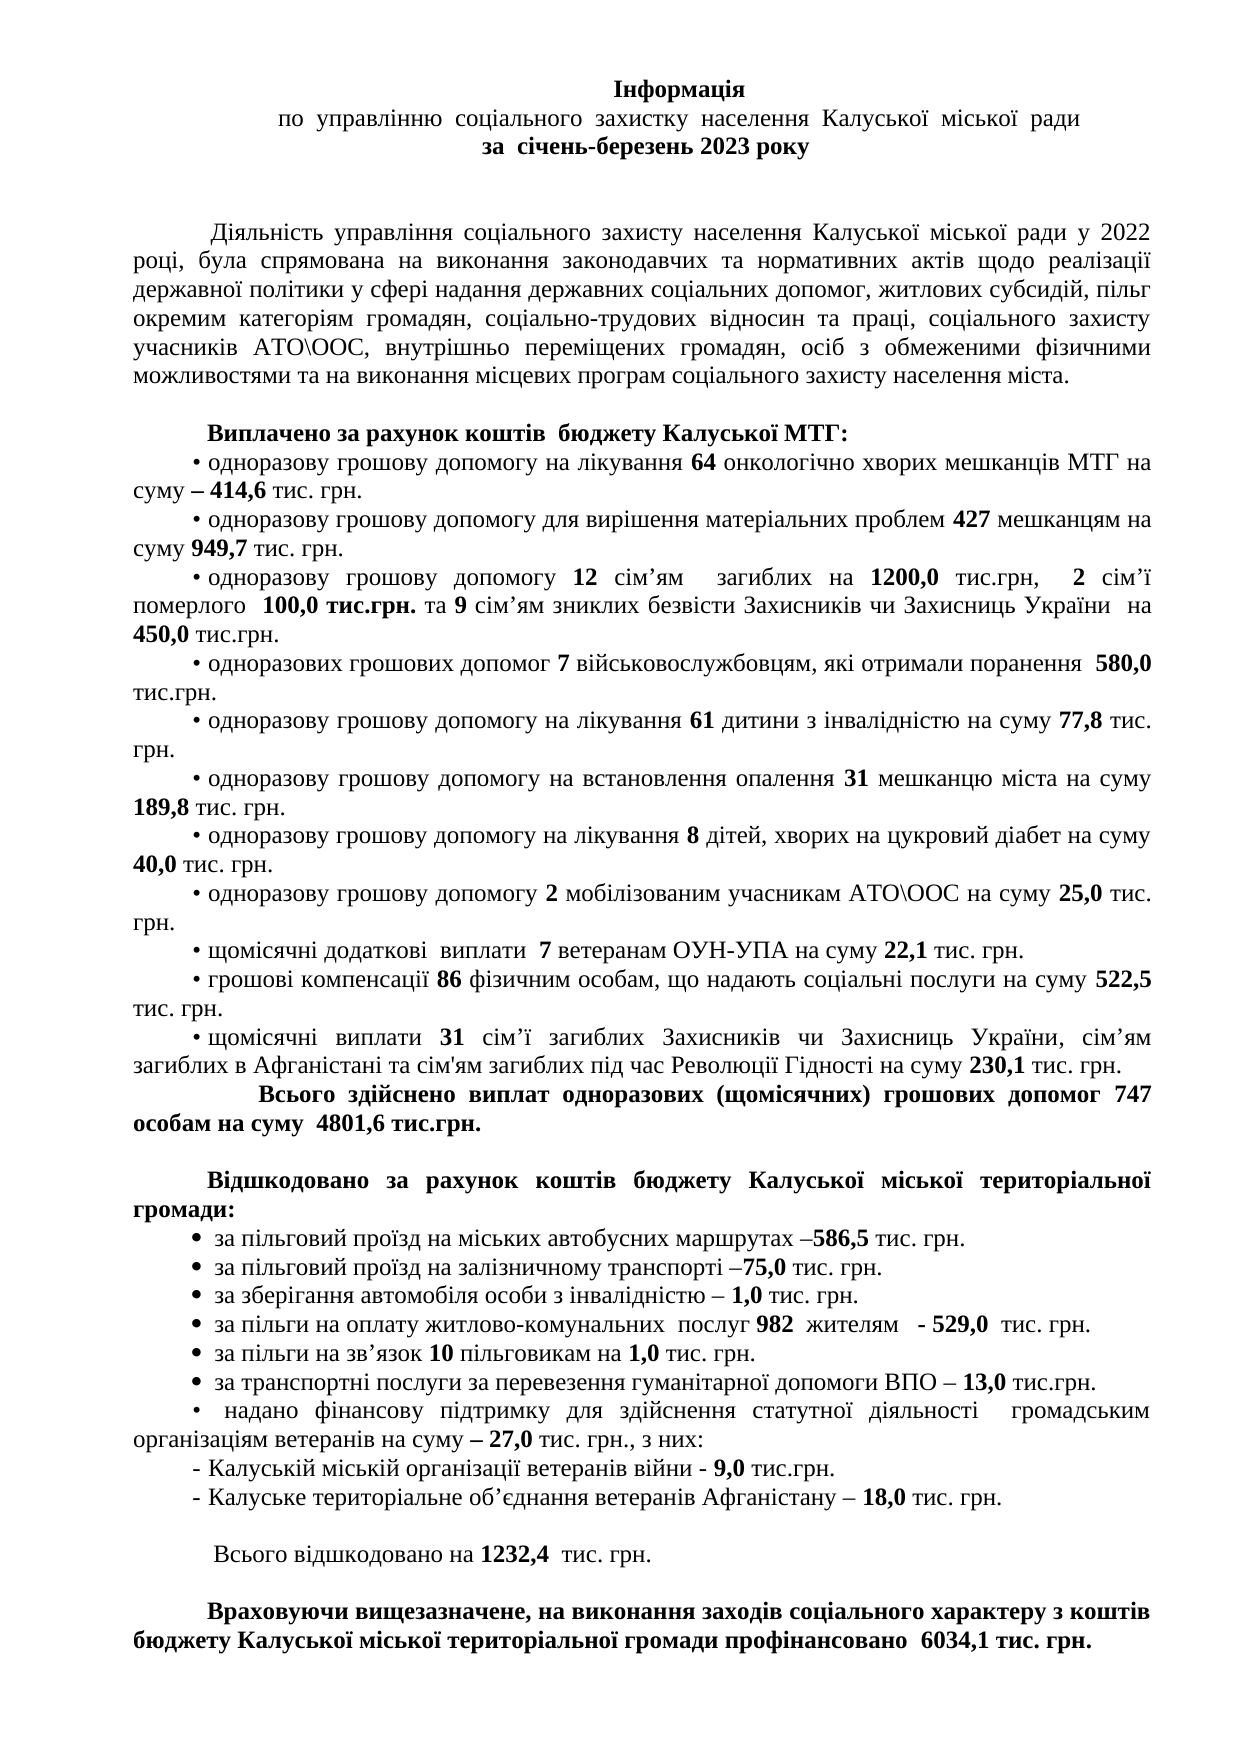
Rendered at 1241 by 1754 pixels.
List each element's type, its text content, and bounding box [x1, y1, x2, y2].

list за пільги на зв’язок 10 пільговикам на 1,0 тис. грн. [192, 1338, 1152, 1367]
text Відшкодовано за рахунок коштів бюджету Калуської міської територіальної громади: [133, 1166, 1152, 1223]
text за січень-березень 2023 року [133, 131, 1158, 160]
list за пільговий проїзд на залізничному транспорті –75,0 тис. грн. [192, 1252, 1152, 1281]
text Всього відшкодовано на 1232,4 тис. грн. [133, 1539, 1152, 1567]
list надано фінансову підтримку для здійснення статутної діяльності громадським організаціям ветеранів на суму – 27,0 тис. грн., з них: [133, 1396, 1152, 1453]
list одноразову грошову допомогу 2 мобілізованим учасникам АТО\ООС на суму 25,0 тис. грн. [133, 878, 1152, 936]
list за зберігання автомобіля особи з інвалідністю – 1,0 тис. грн. [192, 1281, 1152, 1309]
list одноразову грошову допомогу для вирішення матеріальних проблем 427 мешканцям на суму 949,7 тис. грн. [133, 504, 1152, 562]
text Виплачено за рахунок коштів бюджету Калуської МТГ: [133, 418, 1152, 447]
text Враховуючи вищезазначене, на виконання заходів соціального характеру з коштів бюджету Калуської міської територіальної громади профінансовано 6034,1 тис. грн. [133, 1596, 1152, 1654]
list Калуській міській організації ветеранів війни - 9,0 тис.грн. [192, 1453, 1152, 1482]
list одноразову грошову допомогу на встановлення опалення 31 мешканцю міста на суму 189,8 тис. грн. [133, 763, 1152, 821]
list грошові компенсації 86 фізичним особам, що надають соціальні послуги на суму 522,5 тис. грн. [133, 964, 1152, 1022]
text по управлінню соціального захистку населення Калуської міської ради [133, 103, 1152, 131]
list щомісячні виплати 31 сім’ї загиблих Захисників чи Захисниць України, сім’ям загиблих в Афганістані та сім'ям загиблих під час Революції Гідності на суму 230,1 тис. грн. [133, 1022, 1152, 1079]
list одноразову грошову допомогу 12 сім’ям загиблих на 1200,0 тис.грн, 2 сім’ї померлого 100,0 тис.грн. та 9 сім’ям зниклих безвісти Захисників чи Захисниць України на 450,0 тис.грн. [133, 562, 1152, 648]
list щомісячні додаткові виплати 7 ветеранам ОУН-УПА на суму 22,1 тис. грн. [133, 936, 1152, 964]
list за пільговий проїзд на міських автобусних маршрутах –586,5 тис. грн. [192, 1223, 1152, 1252]
text Всього здійснено виплат одноразових (щомісячних) грошових допомог 747 особам на суму 4801,6 тис.грн. [133, 1079, 1152, 1137]
text Інформація [133, 74, 1152, 103]
list одноразову грошову допомогу на лікування 64 онкологічно хворих мешканців МТГ на суму – 414,6 тис. грн. [133, 447, 1152, 504]
list за транспортні послуги за перевезення гуманітарної допомоги ВПО – 13,0 тис.грн. [192, 1367, 1152, 1396]
list одноразову грошову допомогу на лікування 8 дітей, хворих на цукровий діабет на суму 40,0 тис. грн. [133, 821, 1152, 878]
list одноразових грошових допомог 7 військовослужбовцям, які отримали поранення 580,0 тис.грн. [133, 648, 1152, 706]
list за пільги на оплату житлово-комунальних послуг 982 жителям - 529,0 тис. грн. [192, 1309, 1152, 1338]
list Калуське територіальне об’єднання ветеранів Афганістану – 18,0 тис. грн. [192, 1482, 1152, 1511]
text Діяльність управління соціального захисту населення Калуської міської ради у 2022 році, була спрямована на виконання законодавчих та нормативних актів щодо реалізації державної політики у сфері надання державних соціальних допомог, житлових субсидій, пільг окремим категоріям громадян, соціально-трудових відносин та праці, соціального захисту учасників АТО\ООС, внутрішньо переміщених громадян, осіб з обмеженими фізичними можливостями та на виконання місцевих програм соціального захисту населення міста. [133, 217, 1152, 389]
list одноразову грошову допомогу на лікування 61 дитини з інвалідністю на суму 77,8 тис. грн. [133, 706, 1152, 763]
